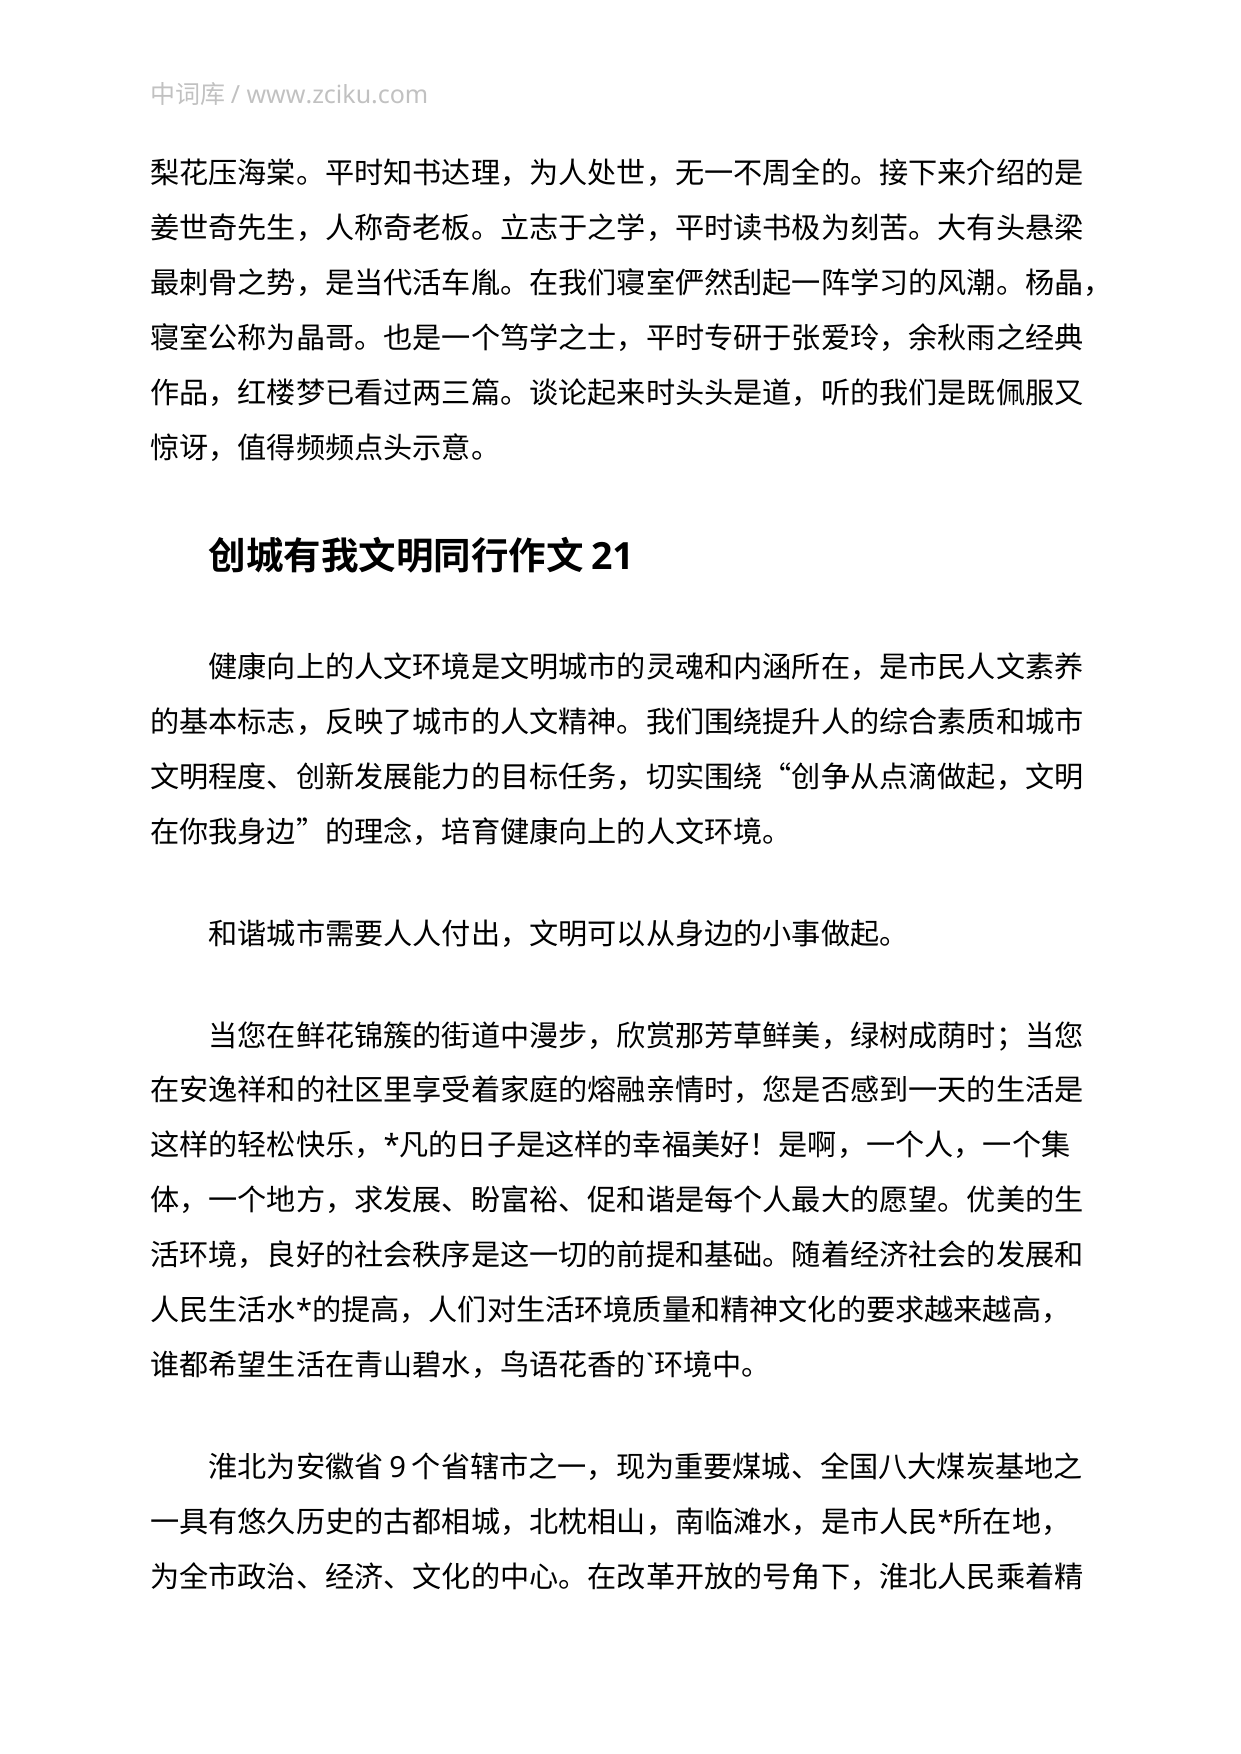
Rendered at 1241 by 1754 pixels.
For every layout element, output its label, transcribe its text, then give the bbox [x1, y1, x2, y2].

text 当您在鲜花锦簇的街道中漫步，欣赏那芳草鲜美，绿树成荫时；当您在安逸祥和的社区里享受着家庭的熔融亲情时，您是否感到一天的生活是这样的轻松快乐，*凡的日子是这样的幸福美好！是啊，一个人，一个集体，一个地方，求发展、盼富裕、促和谐是每个人最大的愿望。优美的生活环境，良好的社会秩序是这一切的前提和基础。随着经济社会的发展和人民生活水*的提高，人们对生活环境质量和精神文化的要求越来越高，谁都希望生活在青山碧水，鸟语花香的`环境中。 [150, 1012, 1090, 1384]
text 健康向上的人文环境是文明城市的灵魂和内涵所在，是市民人文素养的基本标志，反映了城市的人文精神。我们围绕提升人的综合素质和城市文明程度、创新发展能力的目标任务，切实围绕“创争从点滴做起，文明在你我身边”的理念，培育健康向上的人文环境。 [150, 644, 1090, 851]
text 和谐城市需要人人付出，文明可以从身边的小事做起。 [150, 910, 1090, 953]
text 创城有我文明同行作文21 [150, 526, 1090, 581]
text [150, 150, 1090, 467]
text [150, 1444, 1090, 1596]
